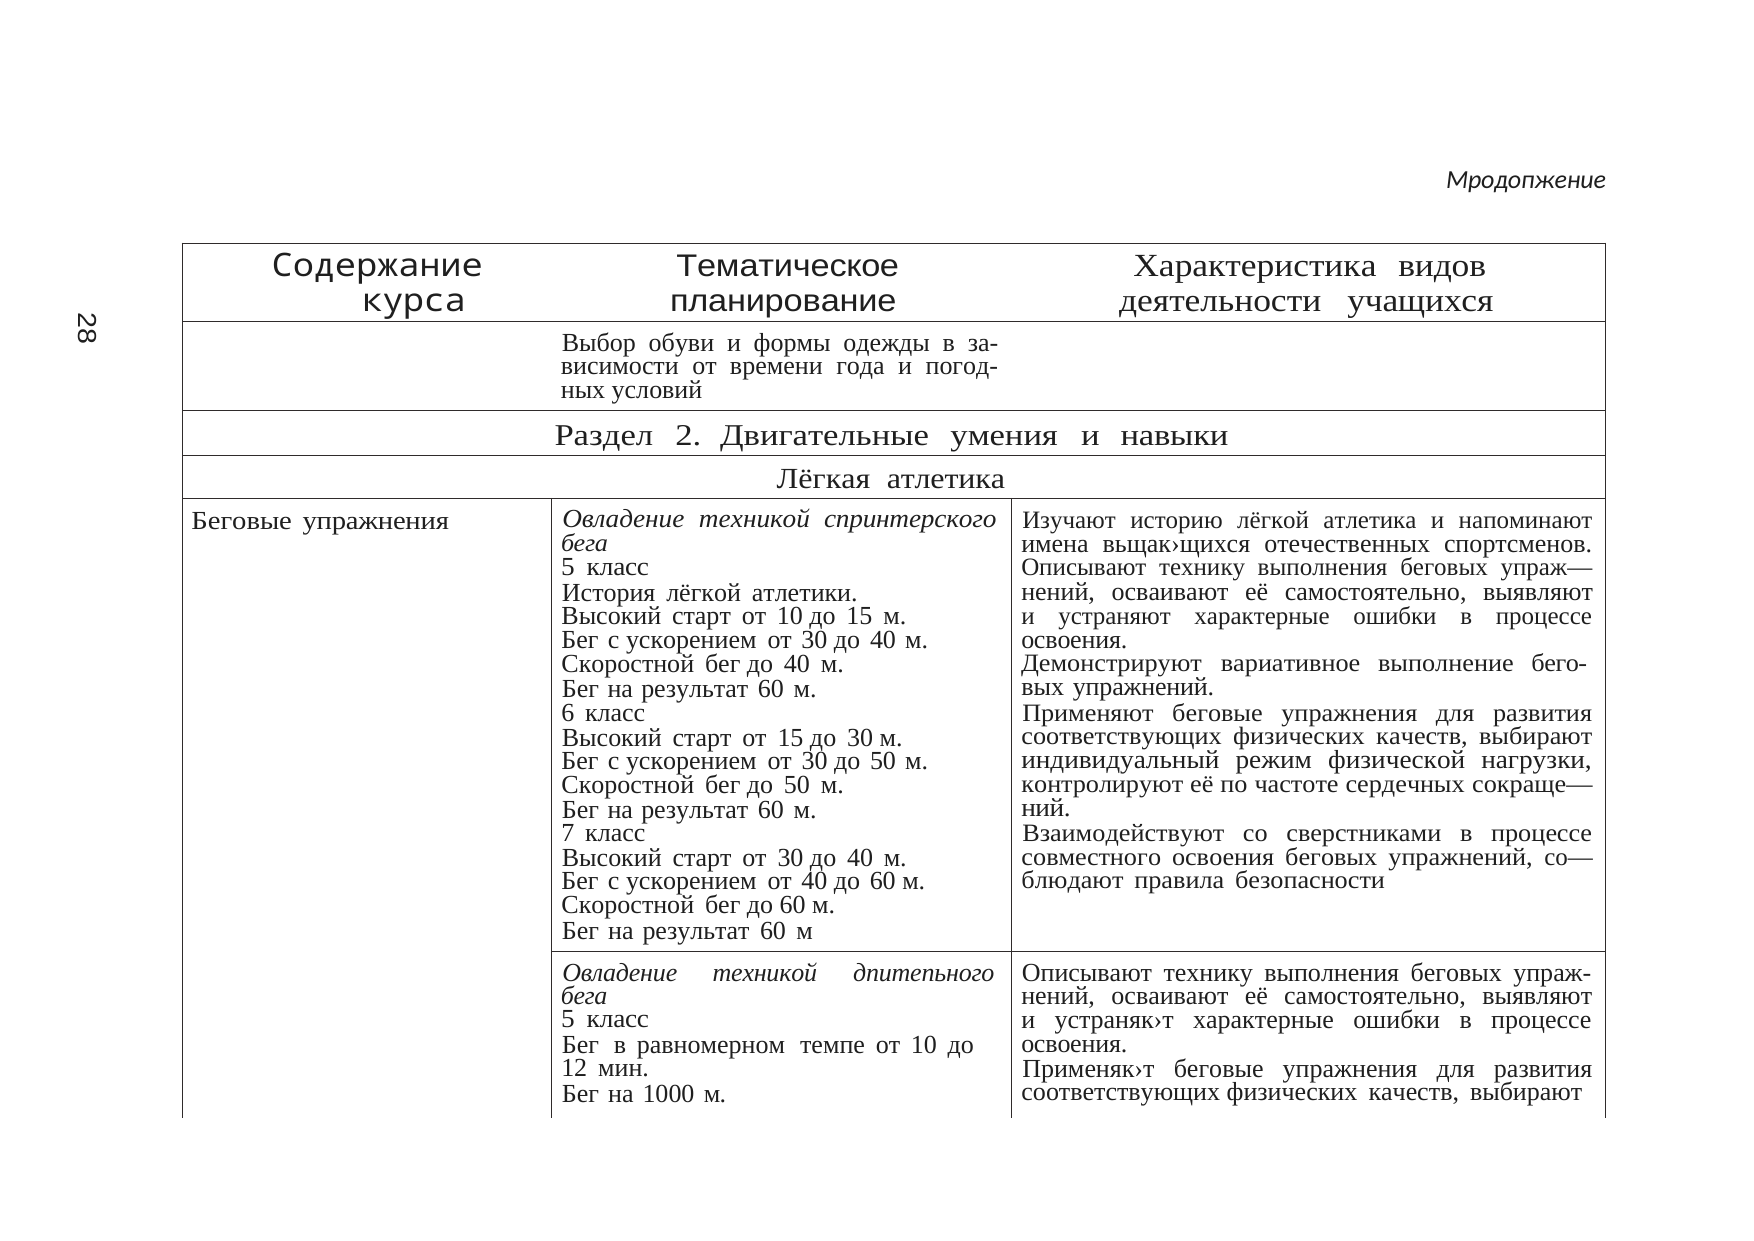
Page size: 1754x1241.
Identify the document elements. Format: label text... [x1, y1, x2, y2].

table_cell Овладение техникой дпитепьного бега 5 класс Бег в равномерном темпе от 10 до 12 мин. Бег на 1000 м. [552, 952, 1011, 1118]
table_cell Выбор обуви и формы одежды в за- висимости от времени года и погод- ных условий [183, 322, 1605, 410]
text Мродопжение [67, 164, 1606, 195]
table_header Содержание Тематическое Характеристика видов куpca планирование деятельности учащихся [183, 244, 1605, 321]
table_cell Изучают историю лёгкой атлетика и напоминают имена вьщак›щихся отечественных спортсменов. Описывают технику выполнения беговых упраж— нений, осваивают её самостоятельно, выявляют и устраняют характерные ошибки в процессе освоения. Демонстрируют вариативное выполнение бего- вых упражнений. Применяют беговые упражнения для развития соответствующих физических качеств, выбирают индивидуальный режим физической нагрузки, контролируют её по частоте сердечных сокраще— ний. Взаимодействуют со сверстниками в процессе совместного освоения беговых упражнений, со— блюдают правила безопасности [1012, 499, 1605, 951]
table_cell Овладение техникой спринтерского бега 5 класс История лёгкой атлетики. Высокий старт от 10 до 15 м. Бег с ускорением от 30 до 40 м. Скоростной бег до 40 м. Бег на результат 60 м. 6 класс Высокий старт от 15 до 30 м. Бег с ускорением от 30 до 50 м. Скоростной бег до 50 м. Бег на результат 60 м. 7 класс Высокий старт от 30 до 40 м. Бег с ускорением от 40 до 60 м. Скоростной бег до 60 м. Бег на результат 60 м [552, 499, 1011, 951]
table_cell Лёгкая атлетика [183, 456, 1605, 498]
table_cell Беговые упражнения [183, 499, 551, 1118]
table_cell Описывают технику выполнения беговых упраж- нений, осваивают её самостоятельно, выявляют и устраняк›т характерные ошибки в процессе освоения. Применяк›т беговые упражнения для развития соответствующих физических качеств, выбирают [1012, 952, 1605, 1118]
table_cell Раздел 2. Двигательные умения и навыки [183, 411, 1605, 455]
